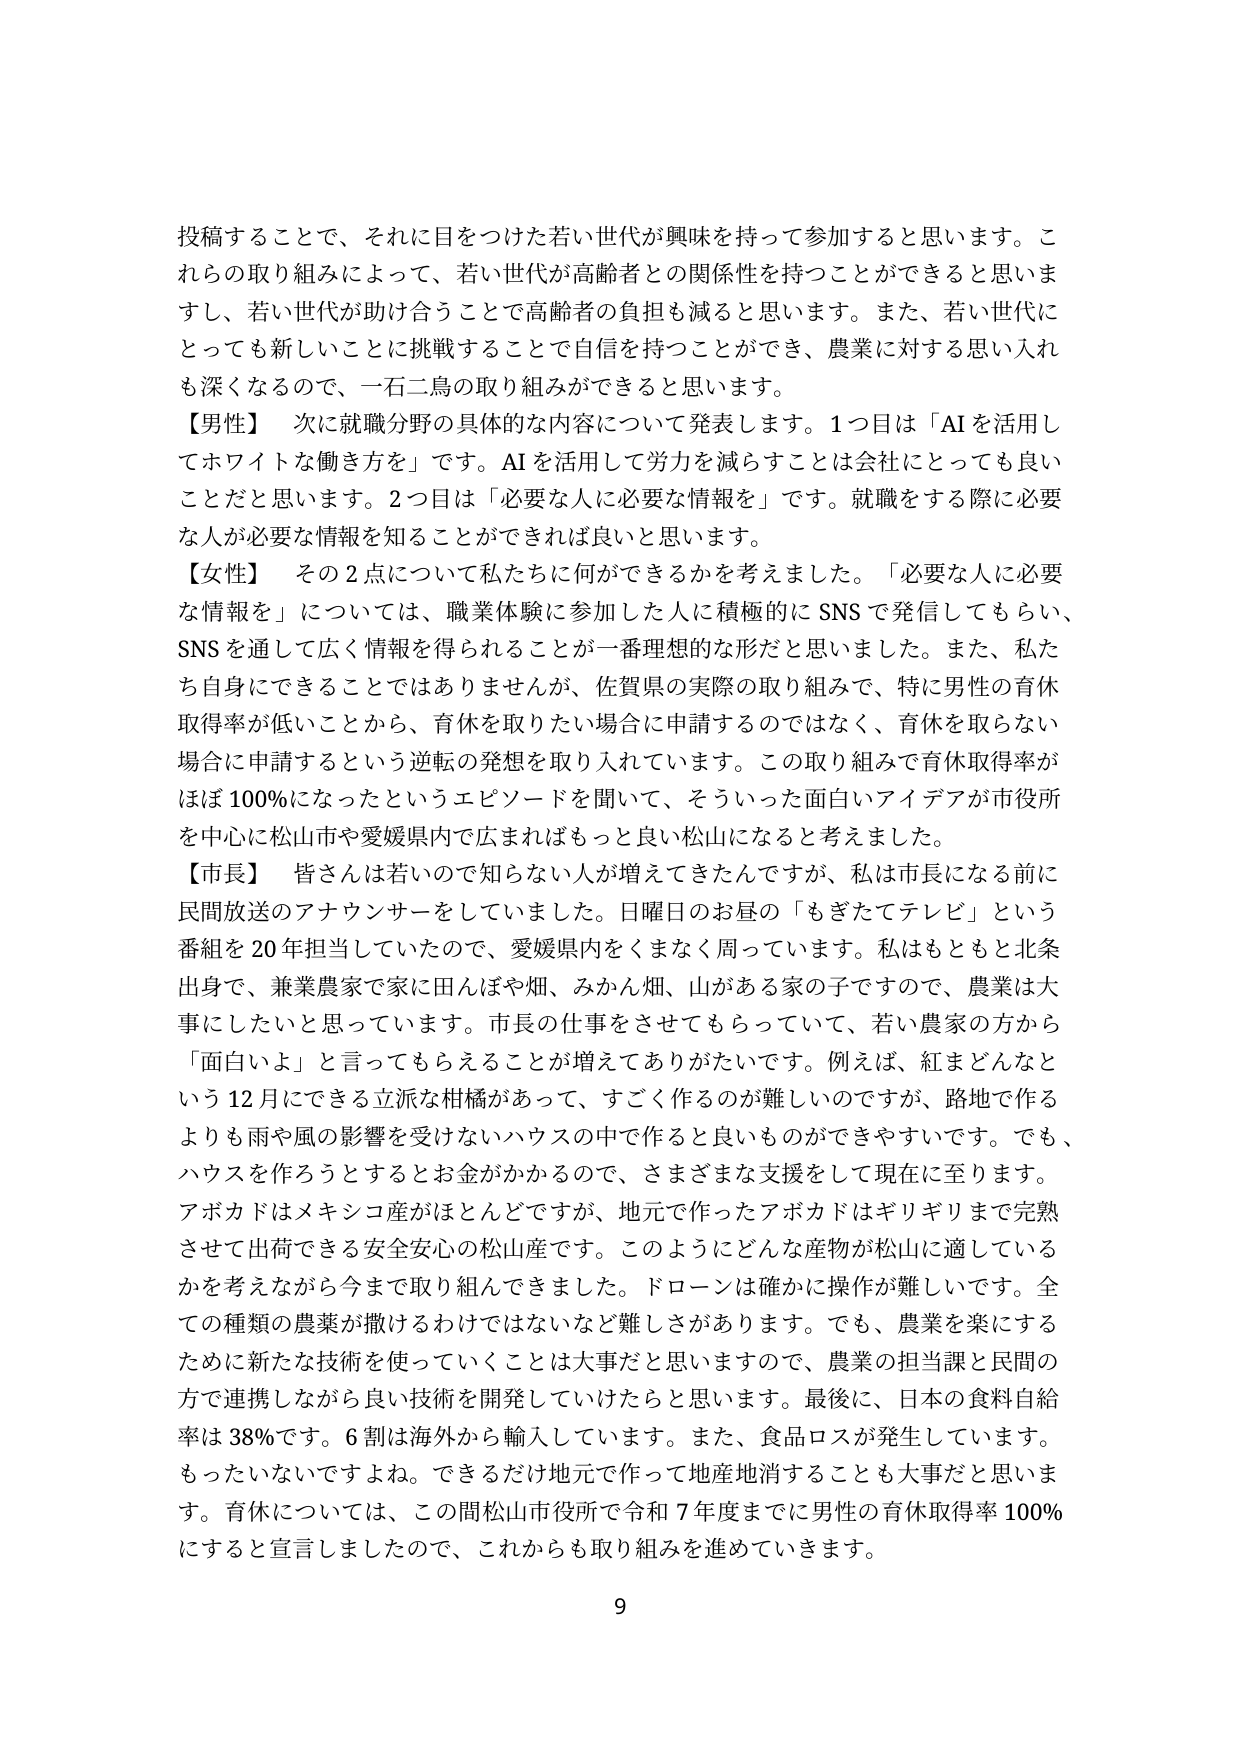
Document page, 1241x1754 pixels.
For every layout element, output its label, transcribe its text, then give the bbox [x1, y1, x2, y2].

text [177, 217, 1063, 404]
text 【男性】 次に就職分野の具体的な内容について発表します。1つ目は「AIを活用してホワイトな働き方を」です。AIを活用して労力を減らすことは会社にとっても良いことだと思います。2つ目は「必要な人に必要な情報を」です。就職をする際に必要な人が必要な情報を知ることができれば良いと思います。 [177, 404, 1063, 554]
text 【女性】 その2点について私たちに何ができるかを考えました。「必要な人に必要な情報を」については、職業体験に参加した人に積極的にSNSで発信してもらい、SNSを通して広く情報を得られることが一番理想的な形だと思いました。また、私たち自身にできることではありませんが、佐賀県の実際の取り組みで、特に男性の育休取得率が低いことから、育休を取りたい場合に申請するのではなく、育休を取らない場合に申請するという逆転の発想を取り入れています。この取り組みで育休取得率がほぼ100%になったというエピソードを聞いて、そういった面白いアイデアが市役所を中心に松山市や愛媛県内で広まればもっと良い松山になると考えました。 [177, 554, 1063, 854]
text 【市長】 皆さんは若いので知らない人が増えてきたんですが、私は市長になる前に民間放送のアナウンサーをしていました。日曜日のお昼の「もぎたてテレビ」という番組を20年担当していたので、愛媛県内をくまなく周っています。私はもともと北条出身で、兼業農家で家に田んぼや畑、みかん畑、山がある家の子ですので、農業は大事にしたいと思っています。市長の仕事をさせてもらっていて、若い農家の方から「面白いよ」と言ってもらえることが増えてありがたいです。例えば、紅まどんなという12月にできる立派な柑橘があって、すごく作るのが難しいのですが、路地で作るよりも雨や風の影響を受けないハウスの中で作ると良いものができやすいです。でも、ハウスを作ろうとするとお金がかかるので、さまざまな支援をして現在に至ります。アボカドはメキシコ産がほとんどですが、地元で作ったアボカドはギリギリまで完熟させて出荷できる安全安心の松山産です。このようにどんな産物が松山に適しているかを考えながら今まで取り組んできました。ドローンは確かに操作が難しいです。全ての種類の農薬が撒けるわけではないなど難しさがあります。でも、農業を楽にするために新たな技術を使っていくことは大事だと思いますので、農業の担当課と民間の方で連携しながら良い技術を開発していけたらと思います。最後に、日本の食料自給率は38%です。6割は海外から輸入しています。また、食品ロスが発生しています。もったいないですよね。できるだけ地元で作って地産地消することも大事だと思います。育休については、この間松山市役所で令和7年度までに男性の育休取得率100%にすると宣言しましたので、これからも取り組みを進めていきます。 [177, 854, 1063, 1567]
